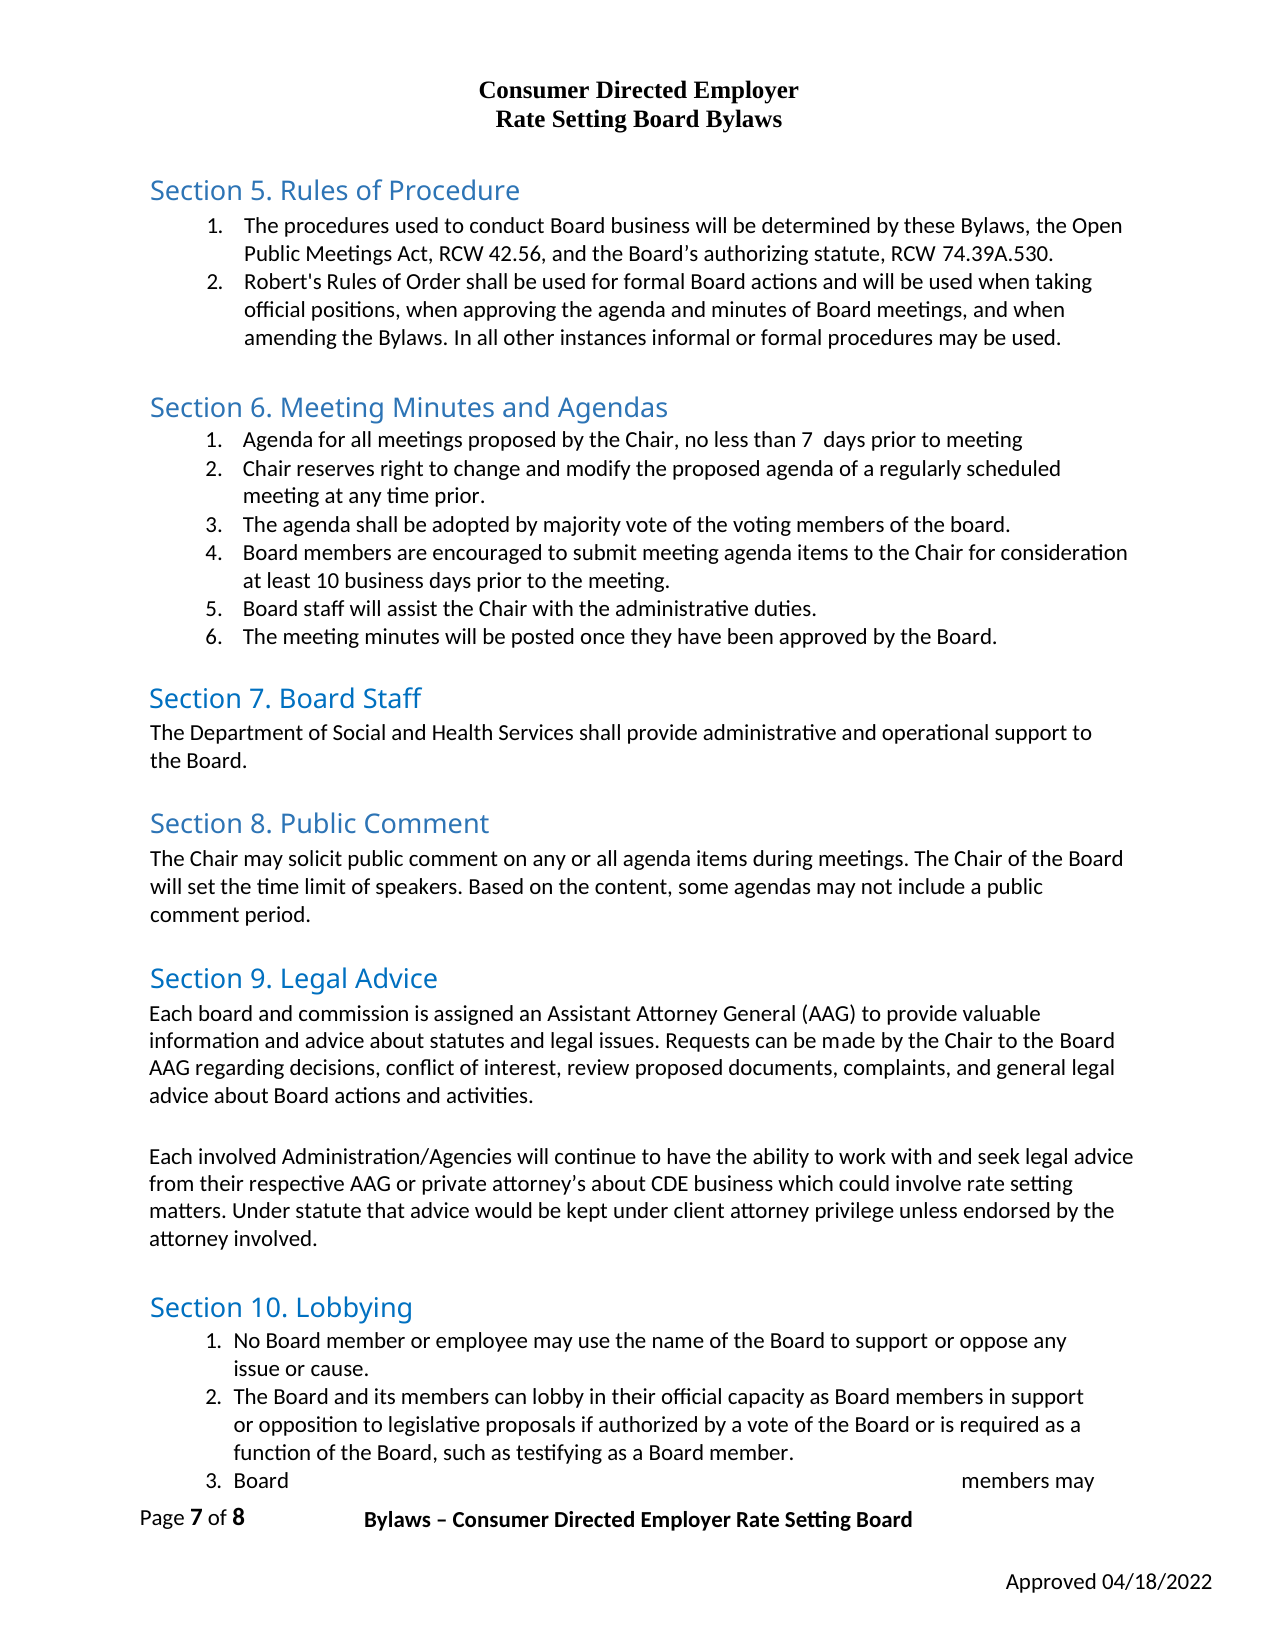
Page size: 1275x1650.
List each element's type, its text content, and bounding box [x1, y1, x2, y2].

list No Board member or employee may use the name of the Board to support or oppose any issue or cause. [205, 1326, 1071, 1382]
subtitle Section 5. Rules of Procedure [150, 172, 1137, 209]
subtitle Section 10. Lobbying [150, 1289, 1137, 1326]
text The Department of Social and Health Services shall provide administrative and operational support to the Board. [150, 719, 1106, 774]
subtitle Section 9. Legal Advice [150, 959, 1137, 996]
subtitle Section 8. Public Comment [150, 805, 1137, 842]
list The agenda shall be adopted by majority vote of the voting members of the board. [205, 510, 1137, 538]
subtitle Section 6. Meeting Minutes and Agendas [150, 389, 1137, 426]
list The Board and its members can lobby in their official capacity as Board members in support or opposition to legislative proposals if authorized by a vote of the Board or is required as a function of the Board, such as testifying as a Board member. [205, 1382, 1107, 1466]
list Robert's Rules of Order shall be used for formal Board actions and will be used when taking official positions, when approving the agenda and minutes of Board meetings, and when amending the Bylaws. In all other instances informal or formal procedures may be used. [206, 267, 1108, 351]
text Section 7. Board Staff [149, 679, 1137, 716]
text Each involved Administration/Agencies will continue to have the ability to work with and seek legal advice from their respective AAG or private attorney’s about CDE business which could involve rate setting matters. Under statute that advice would be kept under client attorney privilege unless endorsed by the attorney involved. [149, 1142, 1137, 1252]
list Agenda for all meetings proposed by the Chair, no less than 7 days prior to meeting [205, 426, 1137, 454]
list The procedures used to conduct Board business will be determined by these Bylaws, the Open Public Meetings Act, RCW 42.56, and the Board’s authorizing statute, RCW 74.39A.530. [206, 211, 1124, 267]
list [205, 1466, 1107, 1494]
text Each board and commission is assigned an Assistant Attorney General (AAG) to provide valuable information and advice about statutes and legal issues. Requests can be made by the Chair to the Board AAG regarding decisions, conflict of interest, review proposed documents, complaints, and general legal advice about Board actions and activities. [149, 999, 1137, 1109]
text The Chair may solicit public comment on any or all agenda items during meetings. The Chair of the Board will set the time limit of speakers. Based on the content, some agendas may not include a public comment period. [150, 844, 1137, 928]
list Board members are encouraged to submit meeting agenda items to the Chair for consideration at least 10 business days prior to the meeting. [205, 538, 1137, 594]
list Chair reserves right to change and modify the proposed agenda of a regularly scheduled meeting at any time prior. [205, 454, 1137, 510]
list The meeting minutes will be posted once they have been approved by the Board. [205, 622, 1137, 650]
list Board staff will assist the Chair with the administrative duties. [205, 594, 1137, 622]
